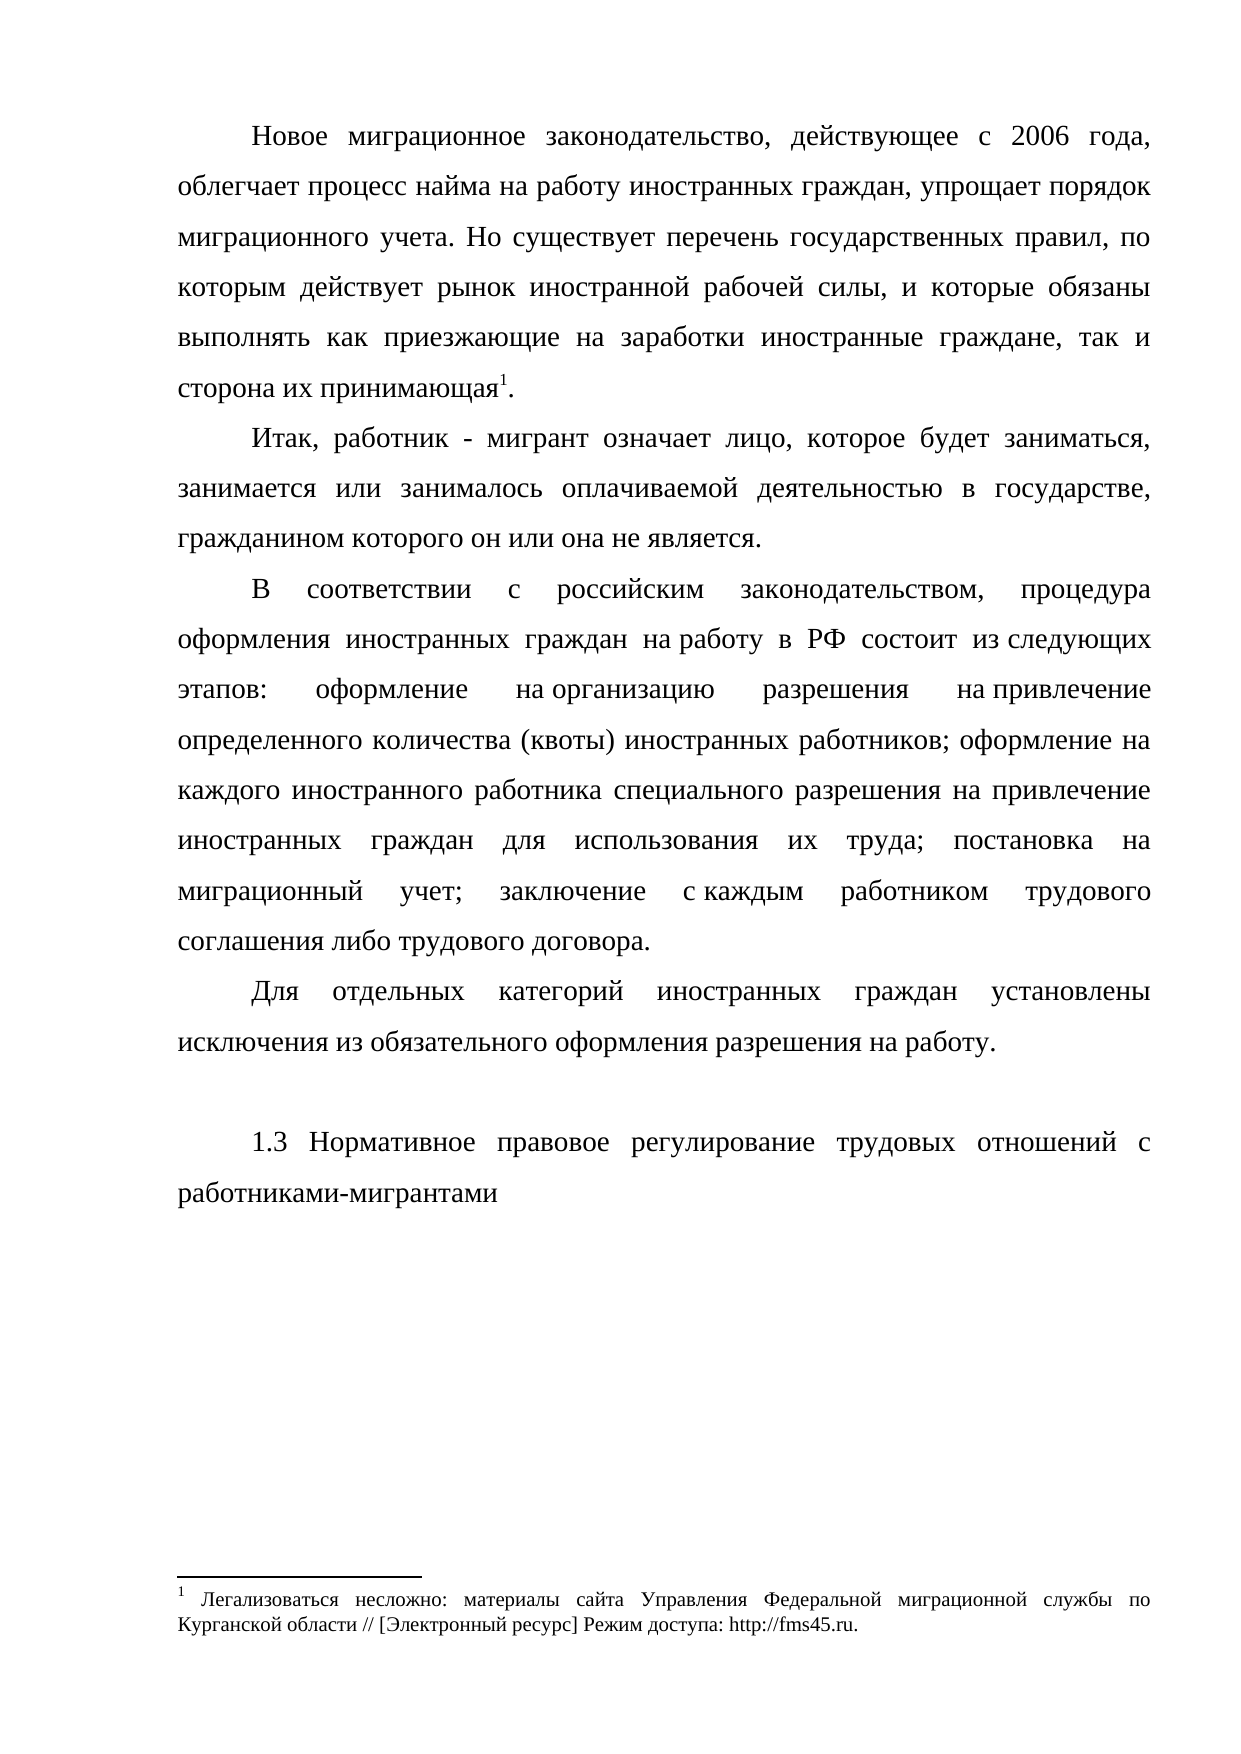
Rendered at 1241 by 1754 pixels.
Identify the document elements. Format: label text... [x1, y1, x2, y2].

text В соответствии с российским законодательством, процедура оформления иностранных граждан на работу в РФ состоит из следующих этапов: оформление на организацию разрешения на привлечение определенного количества (квоты) иностранных работников; оформление на каждого иностранного работника специального разрешения на привлечение иностранных граждан для использования их труда; постановка на миграционный учет; заключение с каждым работником трудового соглашения либо трудового договора. [177, 571, 1152, 957]
text Новое миграционное законодательство, действующее с 2006 года, облегчает процесс найма на работу иностранных граждан, упрощает порядок миграционного учета. Но существует перечень государственных правил, по которым действует рынок иностранной рабочей силы, и которые обязаны выполнять как приезжающие на заработки иностранные граждане, так и сторона их принимающая. [177, 118, 1152, 403]
text 1.3 Нормативное правовое регулирование трудовых отношений с работниками-мигрантами [177, 1124, 1152, 1208]
text Итак, работник - мигрант означает лицо, которое будет заниматься, занимается или занималось оплачиваемой деятельностью в государстве, гражданином которого он или она не является. [177, 420, 1152, 554]
text Для отдельных категорий иностранных граждан установлены исключения из обязательного оформления разрешения на работу. [177, 973, 1152, 1057]
